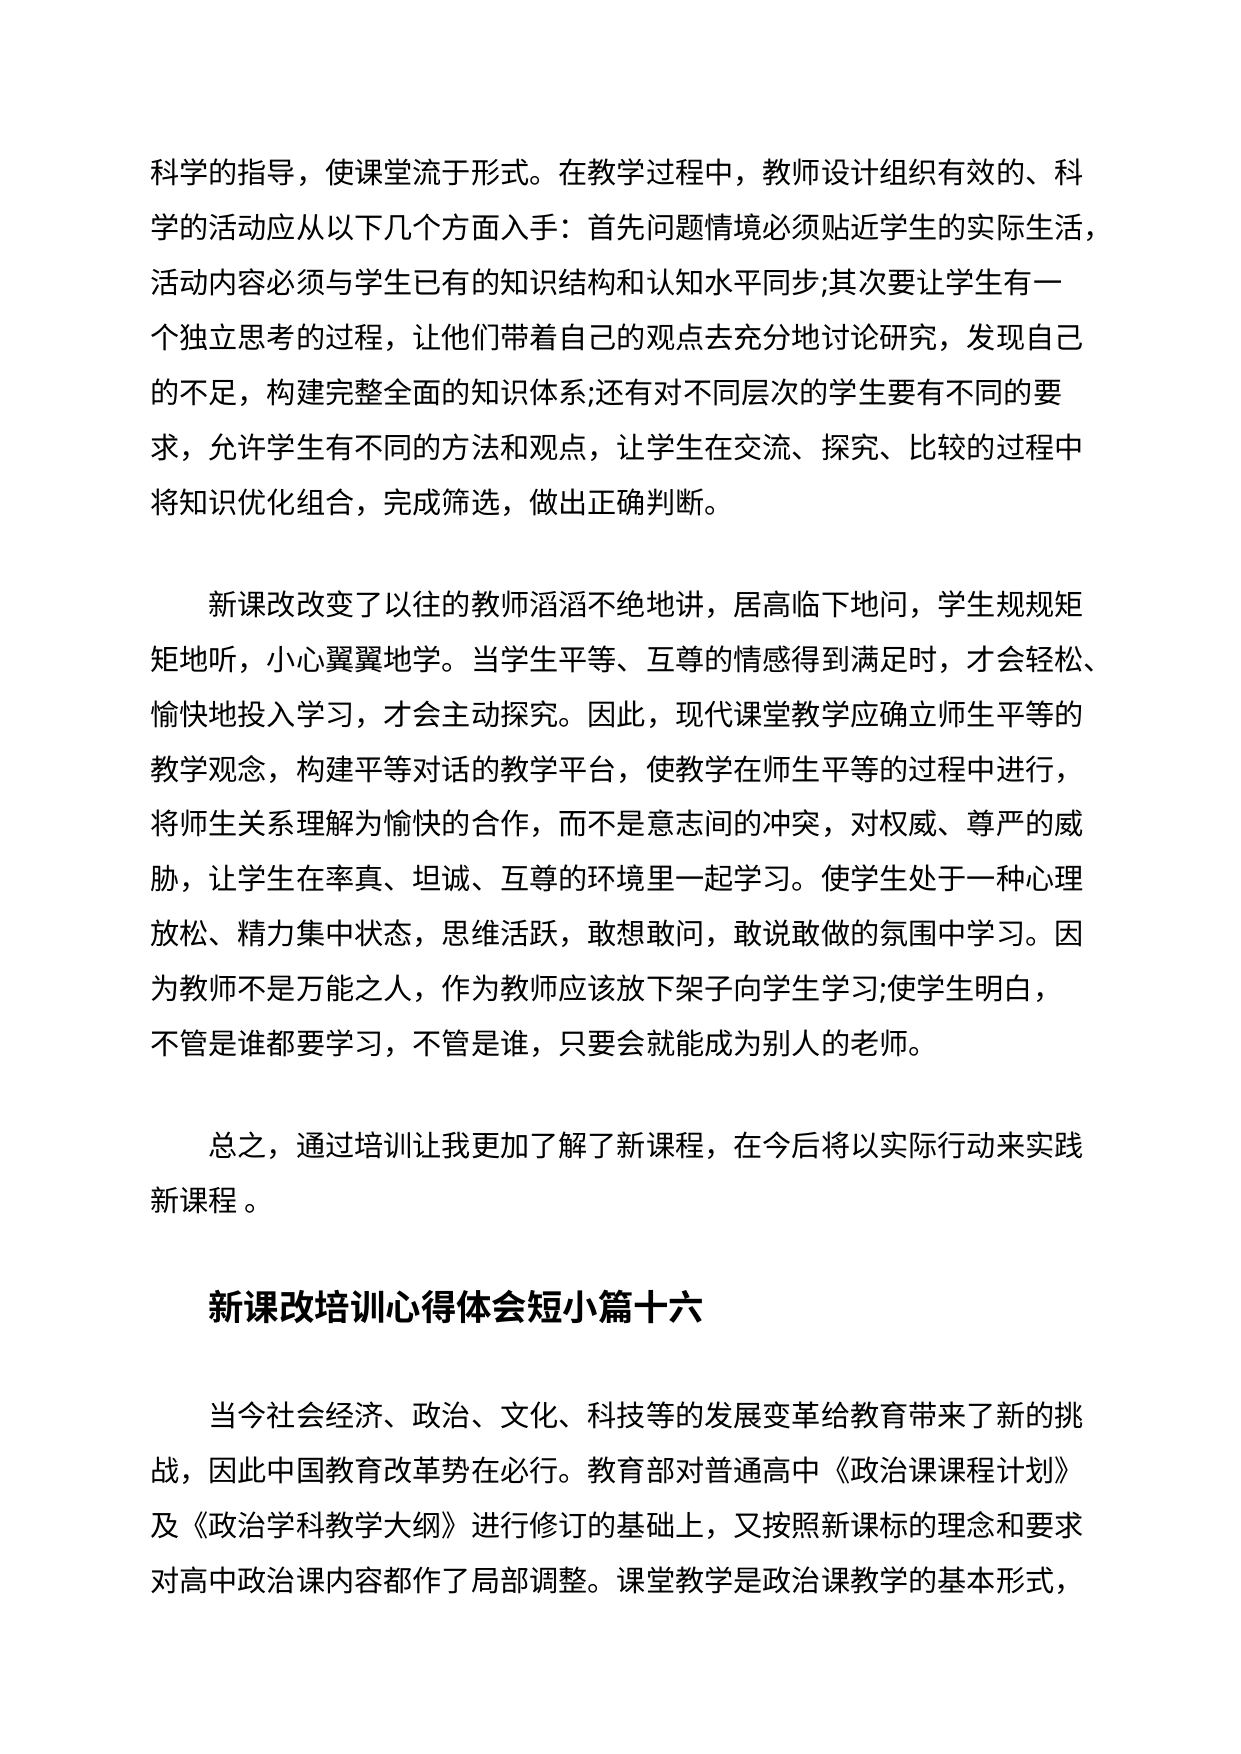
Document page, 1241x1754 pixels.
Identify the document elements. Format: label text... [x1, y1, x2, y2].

text 总之，通过培训让我更加了解了新课程，在今后将以实际行动来实践新课程 。 [150, 1122, 1090, 1219]
text 新课改培训心得体会短小篇十六 [150, 1279, 1090, 1330]
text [150, 150, 1090, 522]
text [150, 1392, 1090, 1599]
text 新课改改变了以往的教师滔滔不绝地讲，居高临下地问，学生规规矩矩地听，小心翼翼地学。当学生平等、互尊的情感得到满足时，才会轻松、愉快地投入学习，才会主动探究。因此，现代课堂教学应确立师生平等的教学观念，构建平等对话的教学平台，使教学在师生平等的过程中进行，将师生关系理解为愉快的合作，而不是意志间的冲突，对权威、尊严的威胁，让学生在率真、坦诚、互尊的环境里一起学习。使学生处于一种心理放松、精力集中状态，思维活跃，敢想敢问，敢说敢做的氛围中学习。因为教师不是万能之人，作为教师应该放下架子向学生学习;使学生明白，不管是谁都要学习，不管是谁，只要会就能成为别人的老师。 [150, 581, 1090, 1063]
